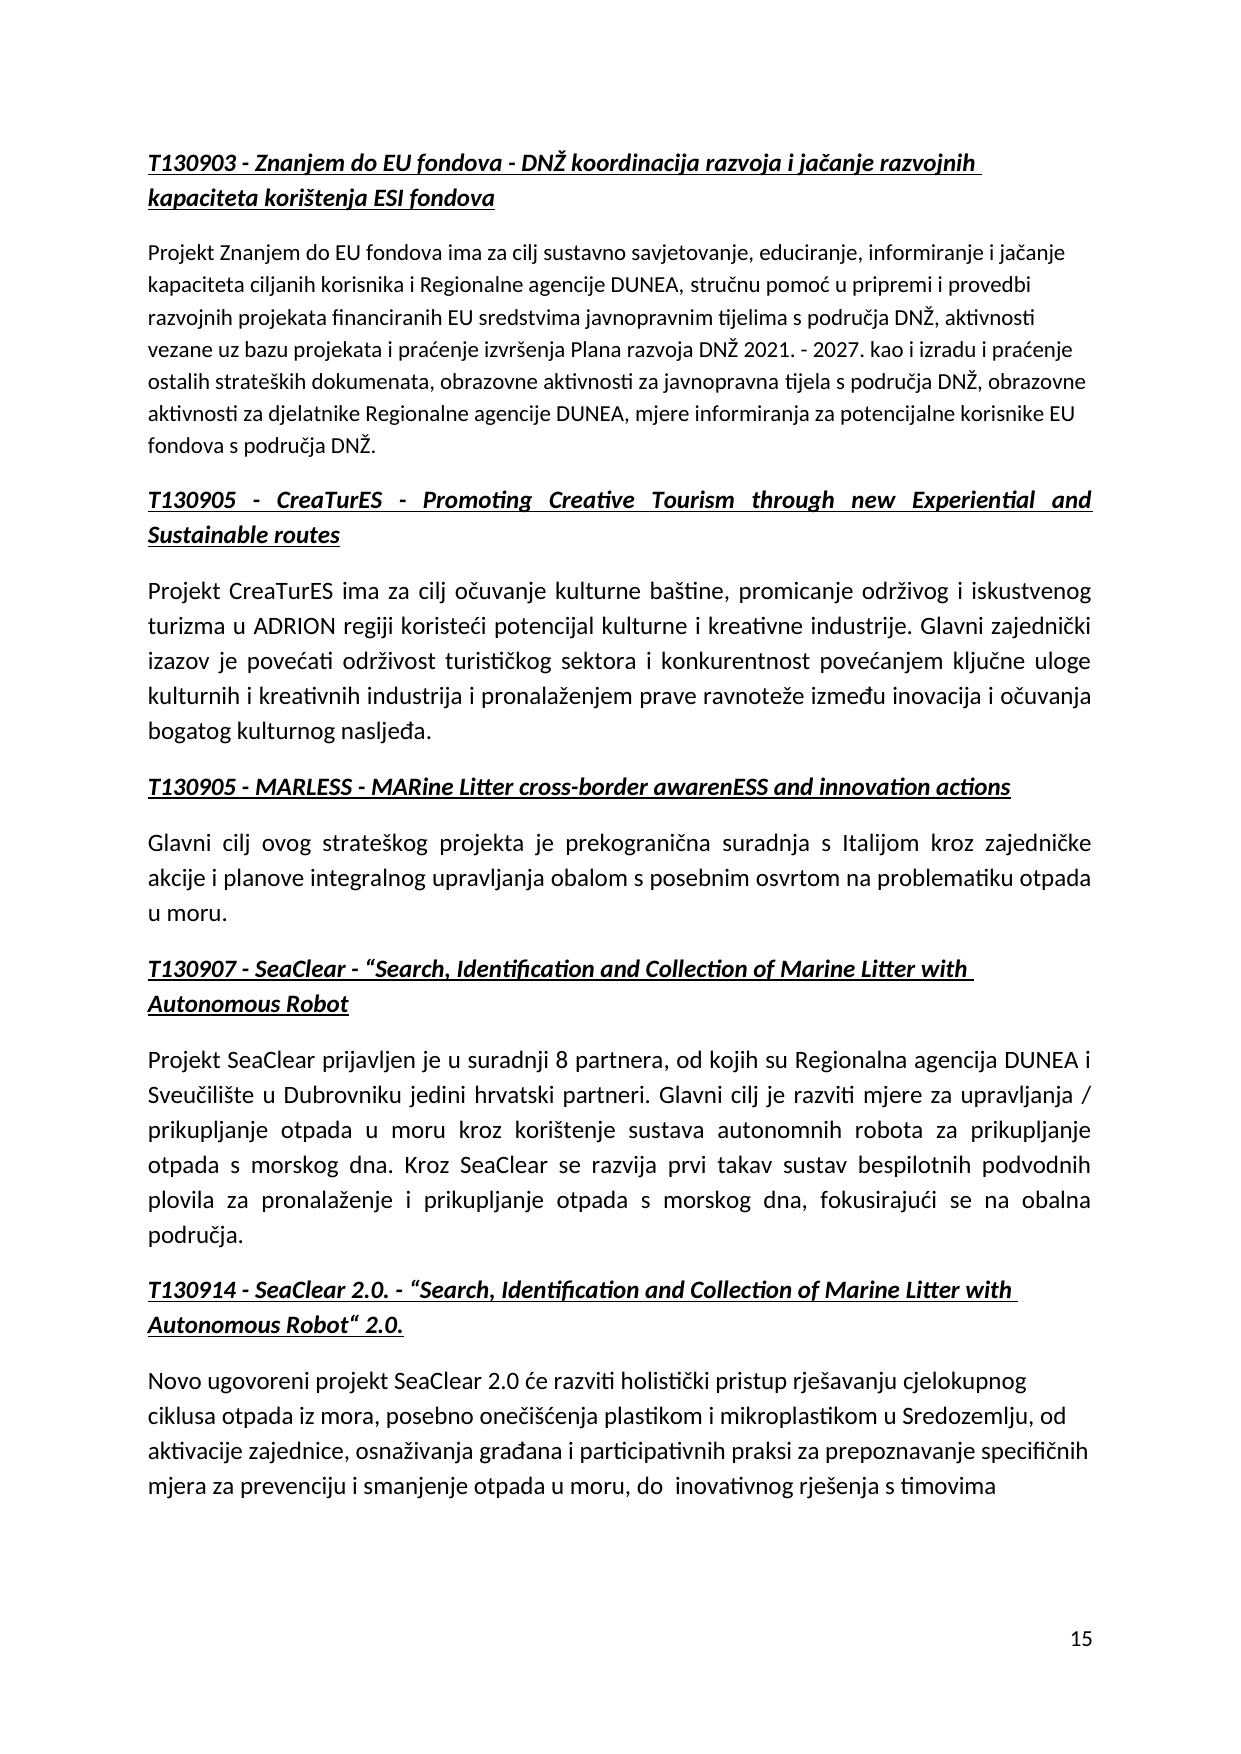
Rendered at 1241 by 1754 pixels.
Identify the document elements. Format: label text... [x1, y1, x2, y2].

text T130907 - SeaClear - “Search, Identification and Collection of Marine Litter with Autonomous Robot [148, 953, 1093, 1018]
text T130905 - CreaTurES - Promoting Creative Tourism through new Experiential and Sustainable routes [148, 484, 1093, 511]
text Projekt SeaClear prijavljen je u suradnji 8 partnera, od kojih su Regionalna agencija DUNEA i Sveučilište u Dubrovniku jedini hrvatski partneri. Glavni cilj je razviti mjere za upravljanja / prikupljanje otpada u moru kroz korištenje sustava autonomnih robota za prikupljanje otpada s morskog dna. Kroz SeaClear se razvija prvi takav sustav bespilotnih podvodnih plovila za pronalaženje i prikupljanje otpada s morskog dna, fokusirajući se na obalna područja. [148, 1044, 1093, 1249]
text T130914 - SeaClear 2.0. - “Search, Identification and Collection of Marine Litter with Autonomous Robot“ 2.0. [148, 1274, 1093, 1340]
text T130903 - Znanjem do EU fondova - DNŽ koordinacija razvoja i jačanje razvojnih kapaciteta korištenja ESI fondova [148, 148, 1093, 213]
text Projekt CreaTurES ima za cilj očuvanje kulturne baštine, promicanje održivog i iskustvenog turizma u ADRION regiji koristeći potencijal kulturne i kreativne industrije. Glavni zajednički izazov je povećati održivost turističkog sektora i konkurentnost povećanjem ključne uloge kulturnih i kreativnih industrija i pronalaženjem prave ravnoteže između inovacija i očuvanja bogatog kulturnog nasljeđa. [148, 575, 1093, 746]
text T130905 - MARLESS - MARine Litter cross-border awarenESS and innovation actions [148, 771, 1093, 802]
text Glavni cilj ovog strateškog projekta je prekogranična suradnja s Italijom kroz zajedničke akcije i planove integralnog upravljanja obalom s posebnim osvrtom na problematiku otpada u moru. [148, 827, 1093, 928]
text Projekt Znanjem do EU fondova ima za cilj sustavno savjetovanje, educiranje, informiranje i jačanje kapaciteta ciljanih korisnika i Regionalne agencije DUNEA, stručnu pomoć u pripremi i provedbi razvojnih projekata financiranih EU sredstvima javnopravnim tijelima s područja DNŽ, aktivnosti vezane uz bazu projekata i praćenje izvršenja Plana razvoja DNŽ 2021. - 2027. kao i izradu i praćenje ostalih strateških dokumenata, obrazovne aktivnosti za javnopravna tijela s područja DNŽ, obrazovne aktivnosti za djelatnike Regionalne agencije DUNEA, mjere informiranja za potencijalne korisnike EU fondova s područja DNŽ. [148, 238, 1093, 459]
text T130905 - CreaTurES - Promoting Creative Tourism through new Experiential and Sustainable routes [148, 512, 1093, 550]
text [148, 1365, 1093, 1501]
